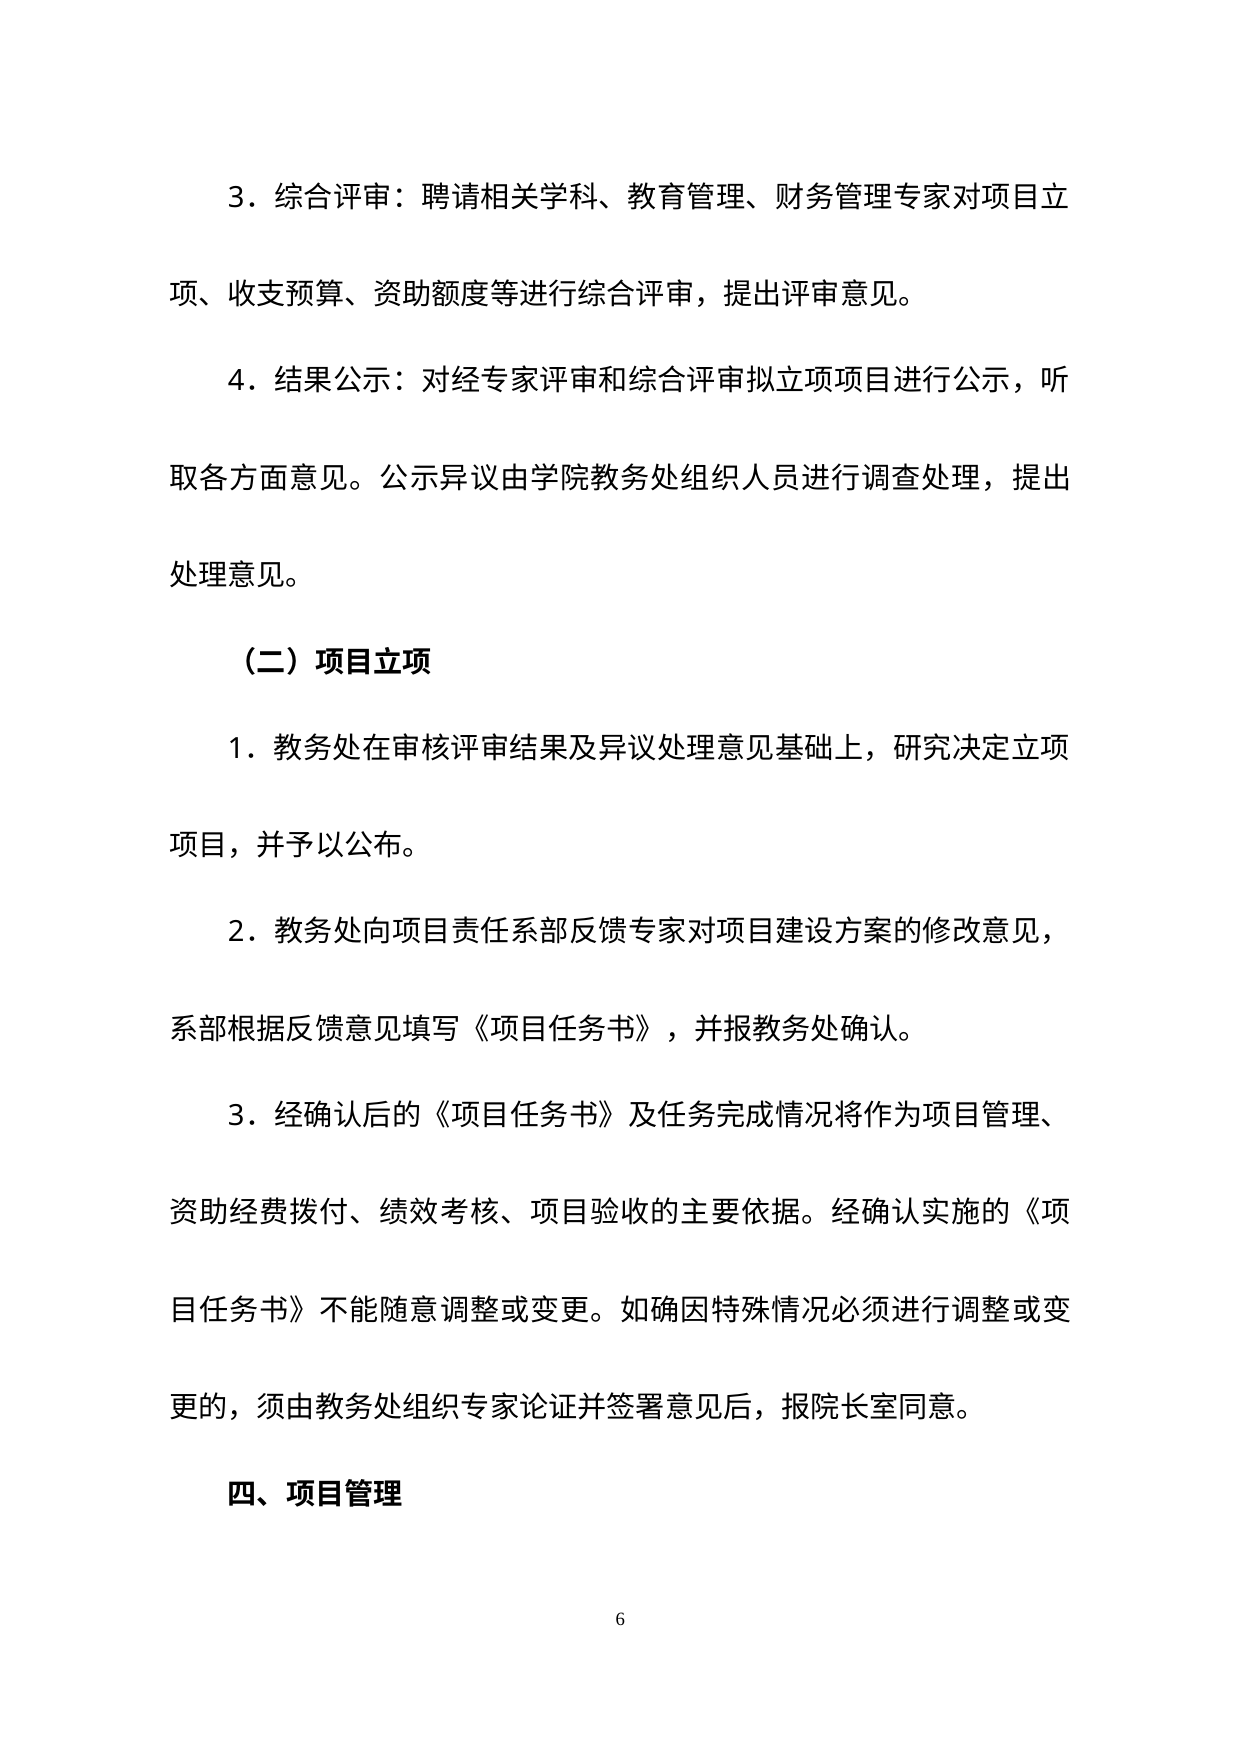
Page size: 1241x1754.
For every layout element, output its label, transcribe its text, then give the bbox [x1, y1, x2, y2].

text 2．教务处向项目责任系部反馈专家对项目建设方案的修改意见，系部根据反馈意见填写《项目任务书》，并报教务处确认。 [169, 897, 1071, 1059]
text 四、项目管理 [169, 1459, 1071, 1524]
text 1．教务处在审核评审结果及异议处理意见基础上，研究决定立项项目，并予以公布。 [169, 713, 1071, 875]
text 4．结果公示：对经专家评审和综合评审拟立项项目进行公示，听取各方面意见。公示异议由学院教务处组织人员进行调查处理，提出处理意见。 [169, 346, 1071, 606]
text 3．综合评审：聘请相关学科、教育管理、财务管理专家对项目立项、收支预算、资助额度等进行综合评审，提出评审意见。 [169, 162, 1071, 324]
text 3．经确认后的《项目任务书》及任务完成情况将作为项目管理、资助经费拨付、绩效考核、项目验收的主要依据。经确认实施的《项目任务书》不能随意调整或变更。如确因特殊情况必须进行调整或变更的，须由教务处组织专家论证并签署意见后，报院长室同意。 [169, 1080, 1071, 1438]
text （二）项目立项 [169, 627, 1071, 692]
